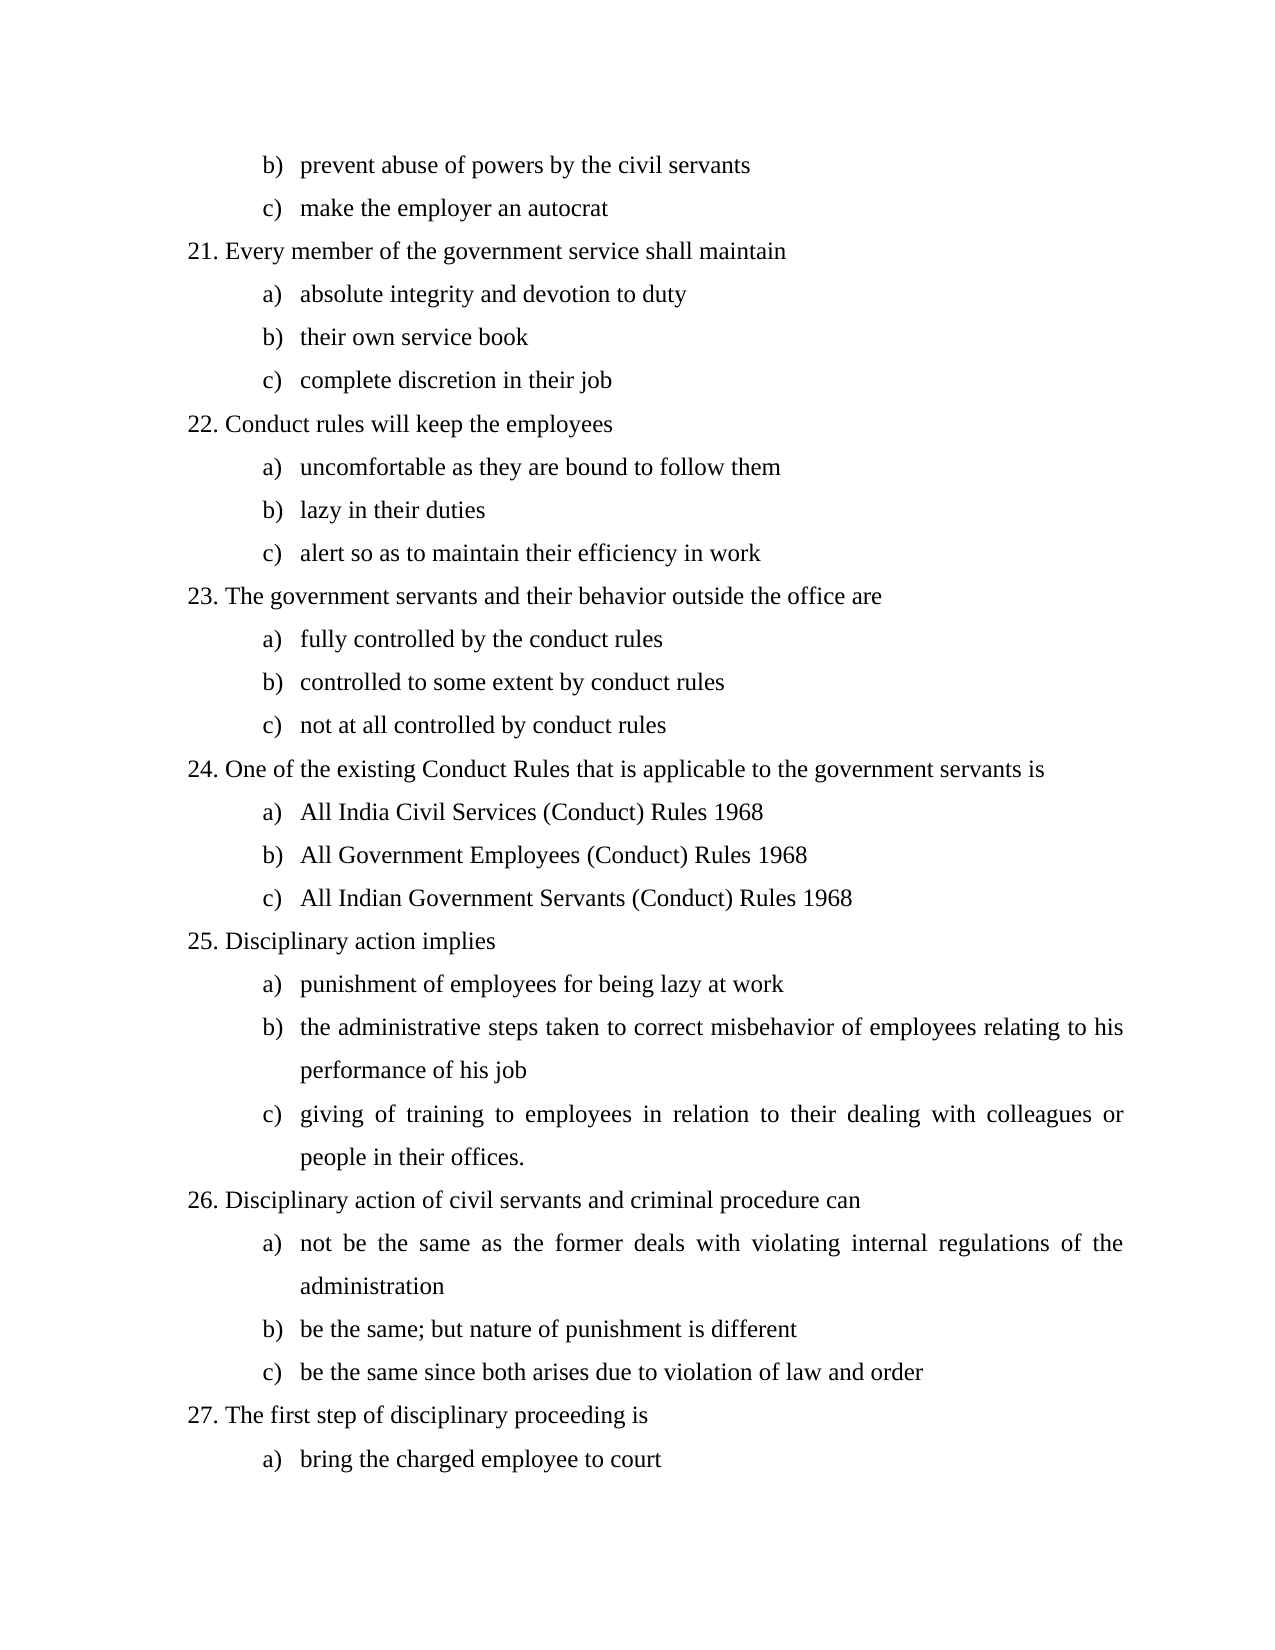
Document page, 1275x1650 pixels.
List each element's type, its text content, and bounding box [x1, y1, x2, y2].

list not be the same as the former deals with violating internal regulations of the administration [262, 1228, 1125, 1300]
list The government servants and their behavior outside the office are [187, 581, 1125, 610]
list the administrative steps taken to correct misbehavior of employees relating to his performance of his job [262, 1012, 1125, 1084]
list One of the existing Conduct Rules that is applicable to the government servants is [187, 754, 1125, 782]
list giving of training to employees in relation to their dealing with colleagues or people in their offices. [262, 1099, 1125, 1171]
list uncomfortable as they are bound to follow them [262, 452, 1125, 481]
list Disciplinary action of civil servants and criminal procedure can [187, 1185, 1125, 1214]
list Disciplinary action implies [187, 926, 1125, 955]
list punishment of employees for being lazy at work [262, 969, 1125, 998]
list lazy in their duties [262, 495, 1125, 524]
list All India Civil Services (Conduct) Rules 1968 [262, 797, 1125, 826]
list Conduct rules will keep the employees [187, 409, 1125, 437]
list be the same since both arises due to violation of law and order [262, 1357, 1125, 1386]
list All Indian Government Servants (Conduct) Rules 1968 [262, 883, 1125, 912]
list not at all controlled by conduct rules [262, 711, 1125, 739]
list be the same; but nature of punishment is different [262, 1314, 1125, 1343]
list make the employer an autocrat [262, 193, 1125, 222]
list their own service book [262, 322, 1125, 351]
list alert so as to maintain their efficiency in work [262, 538, 1125, 567]
list controlled to some extent by conduct rules [262, 667, 1125, 696]
list All Government Employees (Conduct) Rules 1968 [262, 840, 1125, 869]
list absolute integrity and devotion to duty [262, 279, 1125, 308]
list complete discretion in their job [262, 366, 1125, 394]
list prevent abuse of powers by the civil servants [262, 150, 1125, 179]
list Every member of the government service shall maintain [187, 236, 1125, 265]
list bring the charged employee to court [262, 1444, 1125, 1472]
list The first step of disciplinary proceeding is [187, 1401, 1125, 1429]
list fully controlled by the conduct rules [262, 624, 1125, 653]
